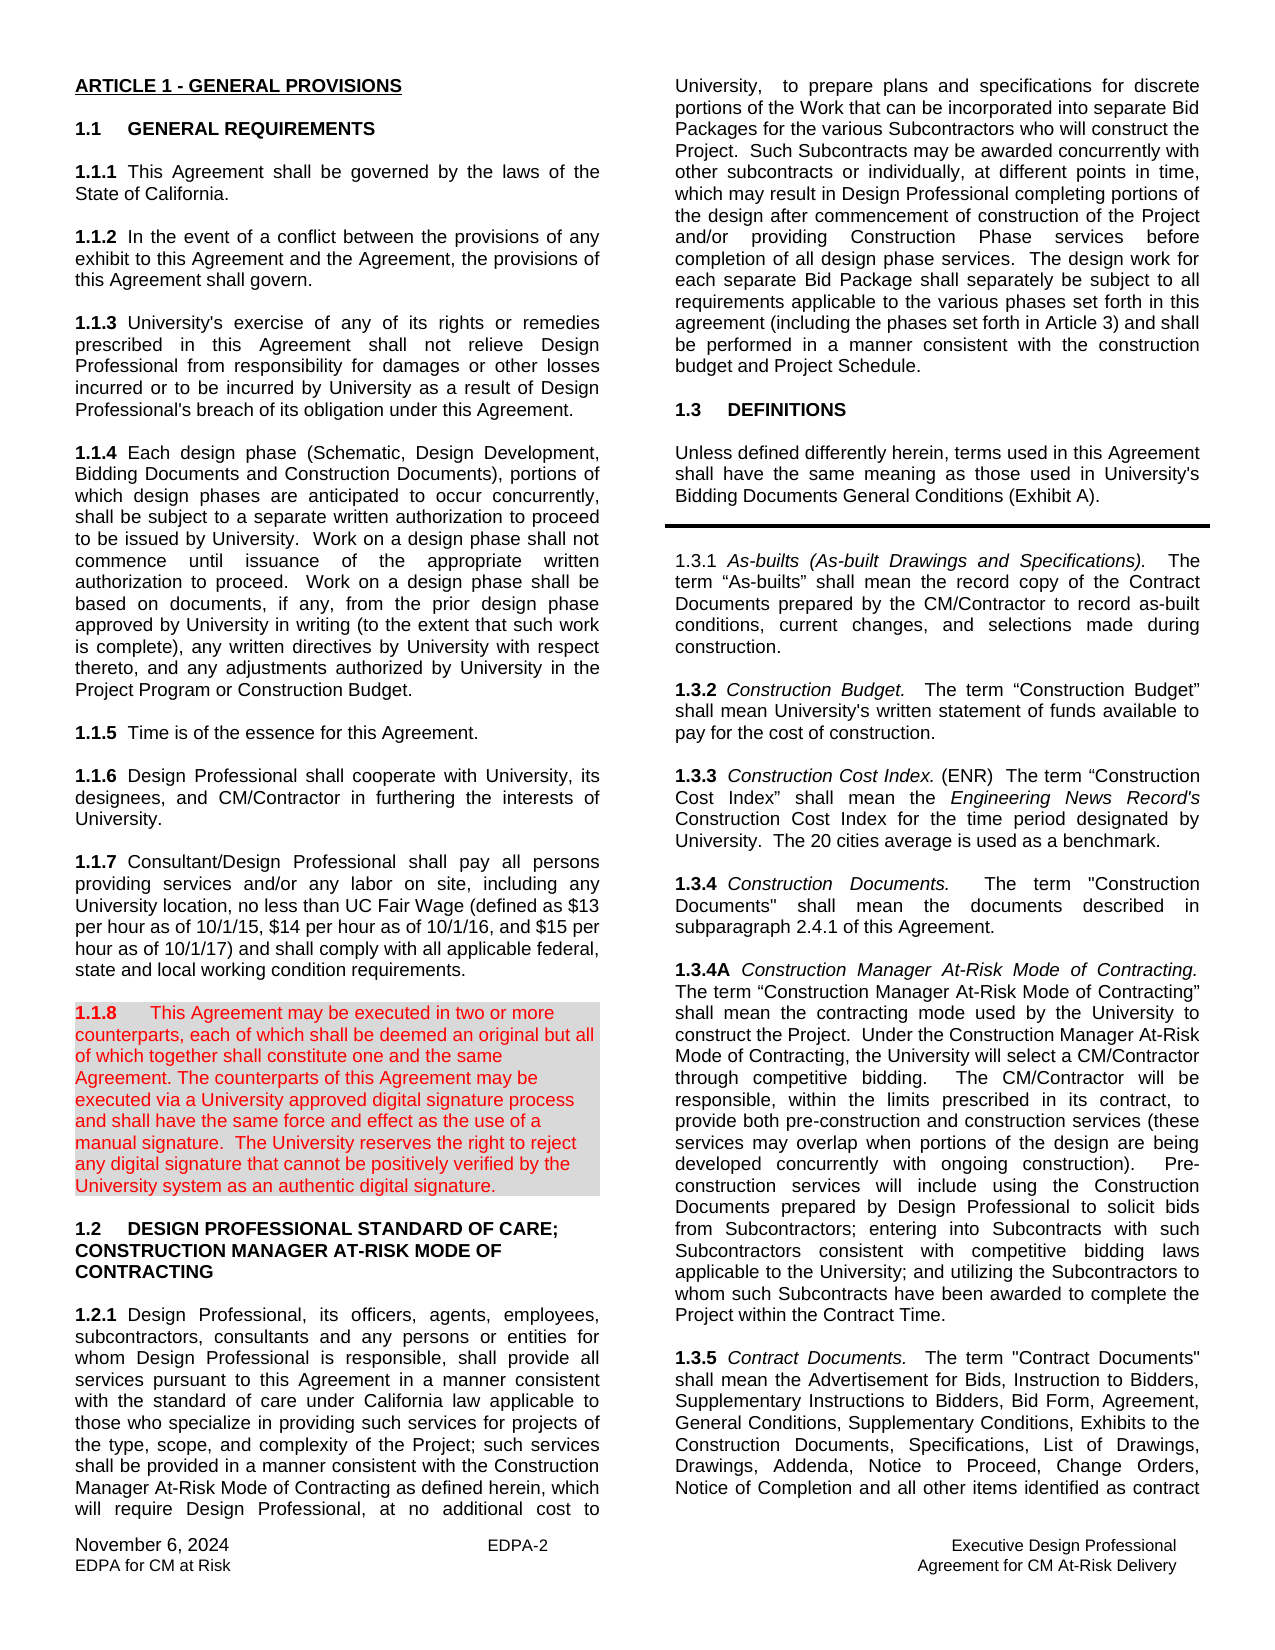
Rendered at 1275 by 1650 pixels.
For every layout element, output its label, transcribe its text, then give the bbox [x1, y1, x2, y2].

text 1.1 GENERAL REQUIREMENTS [75, 118, 600, 140]
text 1.3.4 Construction Documents. The term "Construction Documents" shall mean the documents described in subparagraph 2.4.1 of this Agreement. [675, 873, 1200, 937]
text 1.1.2 In the event of a conflict between the provisions of any exhibit to this Agreement and the Agreement, the provisions of this Agreement shall govern. [75, 226, 600, 291]
text 1.1.8 This Agreement may be executed in two or more counterparts, each of which shall be deemed an original but all of which together shall constitute one and the same Agreement. The counterparts of this Agreement may be executed via a University approved digital signature process and shall have the same force and effect as the use of a manual signature. The University reserves the right to reject any digital signature that cannot be positively verified by the University system as an authentic digital signature. [75, 1002, 600, 1196]
text 1.1.7 Consultant/Design Professional shall pay all persons providing services and/or any labor on site, including any University location, no less than UC Fair Wage (defined as $13 per hour as of 10/1/15, $14 per hour as of 10/1/16, and $15 per hour as of 10/1/17) and shall comply with all applicable federal, state and local working condition requirements. [75, 851, 600, 981]
text 1.1.3 University's exercise of any of its rights or remedies prescribed in this Agreement shall not relieve Design Professional from responsibility for damages or other losses incurred or to be incurred by University as a result of Design Professional's breach of its obligation under this Agreement. [75, 312, 600, 420]
text 1.3.1 As-builts (As-built Drawings and Specifications). The term “As-builts” shall mean the record copy of the Contract Documents prepared by the CM/Contractor to record as-built conditions, current changes, and selections made during construction. [675, 549, 1200, 657]
text 1.1.5 Time is of the essence for this Agreement. [75, 722, 600, 743]
subtitle ARTICLE 1 - GENERAL PROVISIONS [75, 75, 600, 97]
text 1.3.2 Construction Budget. The term “Construction Budget” shall mean University's written statement of funds available to pay for the cost of construction. [675, 679, 1200, 743]
text 1.2 DESIGN PROFESSIONAL STANDARD OF CARE; CONSTRUCTION MANAGER AT-RISK MODE OF CONTRACTING [75, 1218, 600, 1282]
text Unless defined differently herein, terms used in this Agreement shall have the same meaning as those used in University's Bidding Documents General Conditions (Exhibit A). [675, 442, 1200, 506]
text 1.3.3 Construction Cost Index. (ENR) The term “Construction Cost Index” shall mean the Engineering News Record's Construction Cost Index for the time period designated by University. The 20 cities average is used as a benchmark. [675, 765, 1200, 851]
text 1.2.1 Design Professional, its officers, agents, employees, subcontractors, consultants and any persons or entities for whom Design Professional is responsible, shall provide all services pursuant to this Agreement in a manner consistent with the standard of care under California law applicable to those who specialize in providing such services for projects of the type, scope, and complexity of the Project; such services shall be provided in a manner consistent with the Construction Manager At-Risk Mode of Contracting as defined herein, which will require Design Professional, at no additional cost to University, to prepare plans and specifications for discrete portions of the Work that can be incorporated into separate Bid Packages for the various Subcontractors who will construct the Project. Such Subcontracts may be awarded concurrently with other subcontracts or individually, at different points in time, which may result in Design Professional completing portions of the design after commencement of construction of the Project and/or providing Construction Phase services before completion of all design phase services. The design work for each separate Bid Package shall separately be subject to all requirements applicable to the various phases set forth in this agreement (including the phases set forth in Article 3) and shall be performed in a manner consistent with the construction budget and Project Schedule. [675, 75, 1200, 377]
text 1.2.1 Design Professional, its officers, agents, employees, subcontractors, consultants and any persons or entities for whom Design Professional is responsible, shall provide all services pursuant to this Agreement in a manner consistent with the standard of care under California law applicable to those who specialize in providing such services for projects of the type, scope, and complexity of the Project; such services shall be provided in a manner consistent with the Construction Manager At-Risk Mode of Contracting as defined herein, which will require Design Professional, at no additional cost to University, to prepare plans and specifications for discrete portions of the Work that can be incorporated into separate Bid Packages for the various Subcontractors who will construct the Project. Such Subcontracts may be awarded concurrently with other subcontracts or individually, at different points in time, which may result in Design Professional completing portions of the design after commencement of construction of the Project and/or providing Construction Phase services before completion of all design phase services. The design work for each separate Bid Package shall separately be subject to all requirements applicable to the various phases set forth in this agreement (including the phases set forth in Article 3) and shall be performed in a manner consistent with the construction budget and Project Schedule. [75, 1304, 600, 1520]
text 1.3.4A Construction Manager At-Risk Mode of Contracting. The term “Construction Manager At-Risk Mode of Contracting” shall mean the contracting mode used by the University to construct the Project. Under the Construction Manager At-Risk Mode of Contracting, the University will select a CM/Contractor through competitive bidding. The CM/Contractor will be responsible, within the limits prescribed in its contract, to provide both pre-construction and construction services (these services may overlap when portions of the design are being developed concurrently with ongoing construction). Pre-construction services will include using the Construction Documents prepared by Design Professional to solicit bids from Subcontractors; entering into Subcontracts with such Subcontractors consistent with competitive bidding laws applicable to the University; and utilizing the Subcontractors to whom such Subcontracts have been awarded to complete the Project within the Contract Time. [675, 959, 1200, 1326]
text 1.1.1 This Agreement shall be governed by the laws of the State of California. [75, 161, 600, 204]
text 1.3 DEFINITIONS [675, 398, 1200, 420]
text 1.1.4 Each design phase (Schematic, Design Development, Bidding Documents and Construction Documents), portions of which design phases are anticipated to occur concurrently, shall be subject to a separate written authorization to proceed to be issued by University. Work on a design phase shall not commence until issuance of the appropriate written authorization to proceed. Work on a design phase shall be based on documents, if any, from the prior design phase approved by University in writing (to the extent that such work is complete), any written directives by University with respect thereto, and any adjustments authorized by University in the Project Program or Construction Budget. [75, 442, 600, 700]
text 1.1.6 Design Professional shall cooperate with University, its designees, and CM/Contractor in furthering the interests of University. [75, 765, 600, 830]
